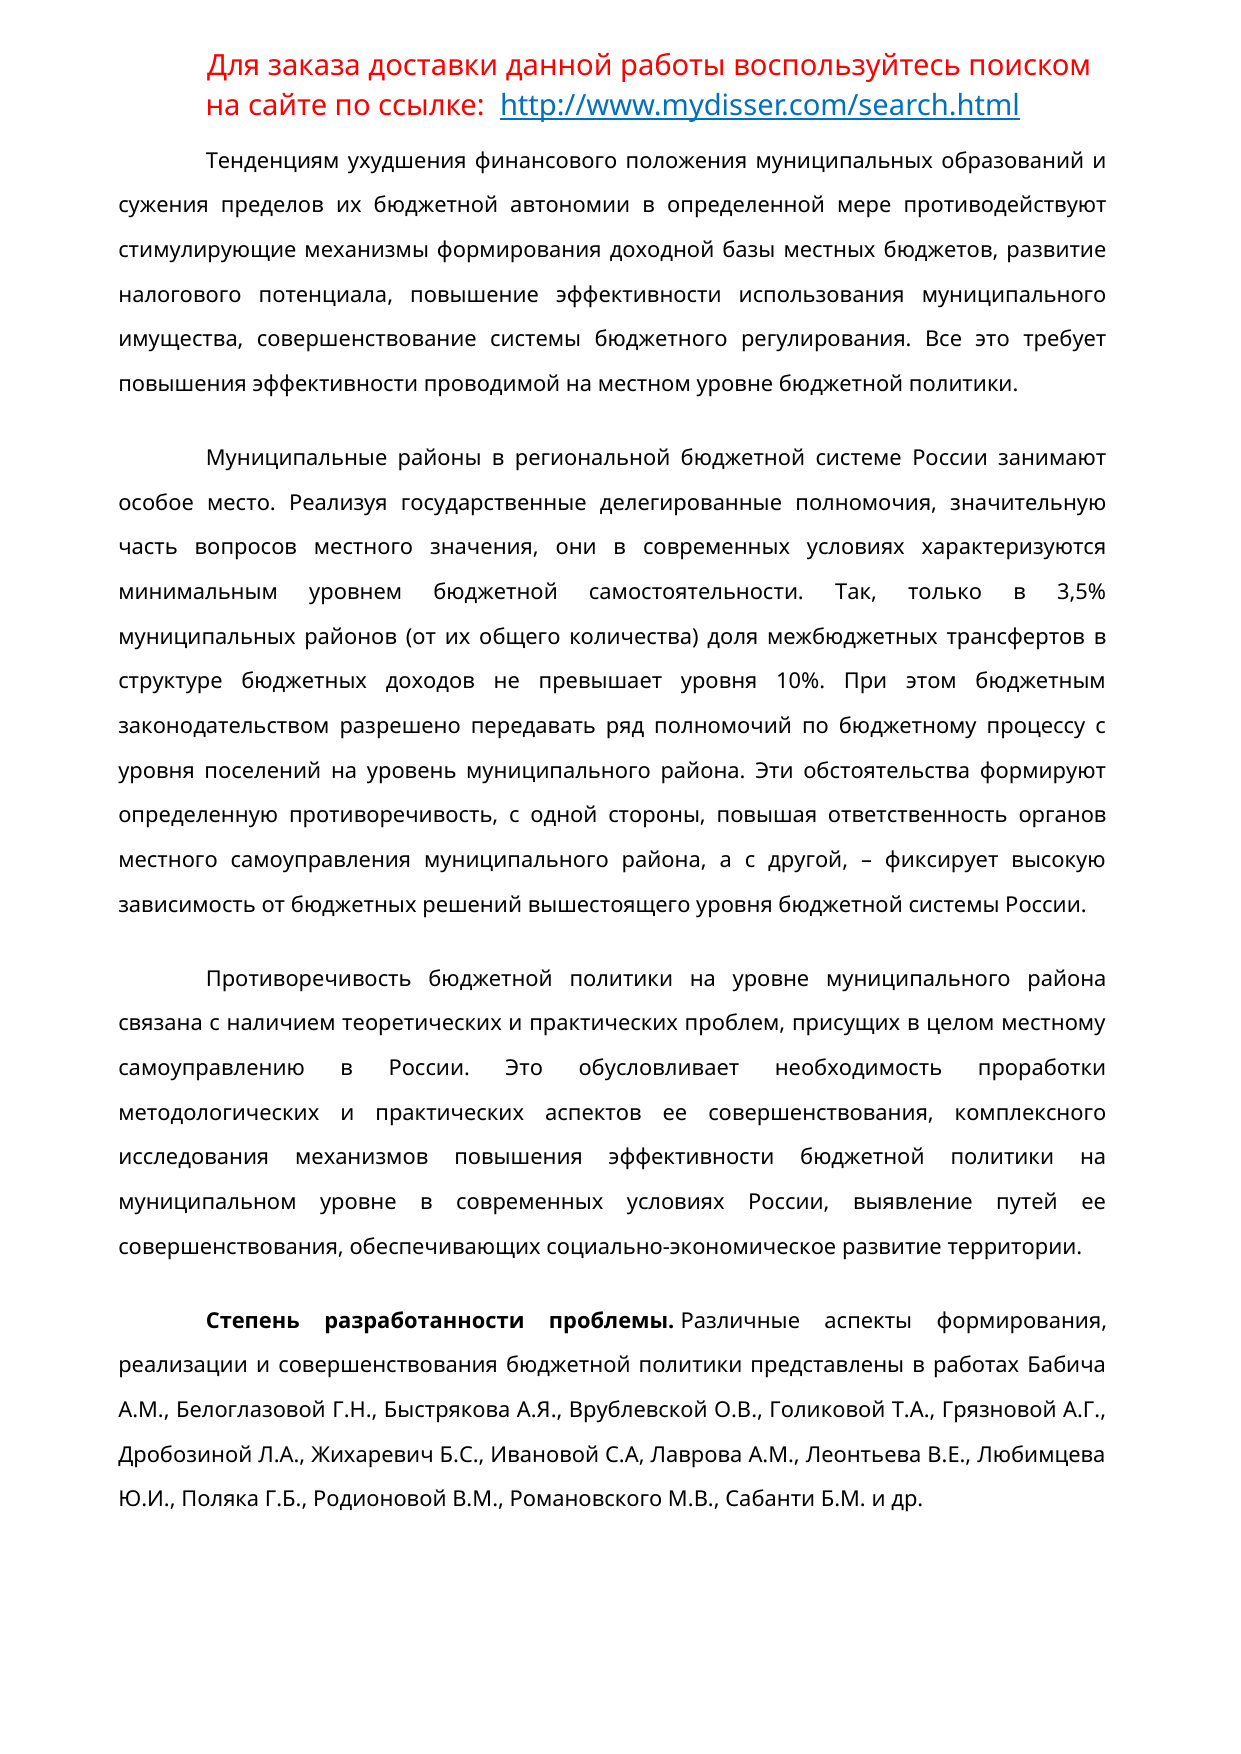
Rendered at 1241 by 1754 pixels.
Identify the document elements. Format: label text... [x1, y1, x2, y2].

text Тенденциям ухудшения финансового положения муниципальных образований и сужения пределов их бюджетной автономии в определенной мере противодействуют стимулирующие механизмы формирования доходной базы местных бюджетов, развитие налогового потенциала, повышение эффективности использования муниципального имущества, совершенствование системы бюджетного регулирования. Все это требует повышения эффективности проводимой на местном уровне бюджетной политики. [118, 144, 1107, 398]
text Противоречивость бюджетной политики на уровне муниципального района связана с наличием теоретических и практических проблем, присущих в целом местному самоуправлению в России. Это обусловливает необходимость проработки методологических и практических аспектов ее совершенствования, комплексного исследования механизмов повышения эффективности бюджетной политики на муниципальном уровне в современных условиях России, выявление путей ее совершенствования, обеспечивающих социально-экономическое развитие территории. [118, 963, 1107, 1261]
text Степень разработанности проблемы. Различные аспекты формирования, реализации и совершенствования бюджетной политики представлены в работах Бабича А.М., Белоглазовой Г.Н., Быстрякова А.Я., Врублевской О.В., Голиковой Т.А., Грязновой А.Г., Дробозиной Л.А., Жихаревич Б.С., Ивановой С.А, Лаврова А.М., Леонтьева В.Е., Любимцева Ю.И., Поляка Г.Б., Родионовой В.М., Романовского М.В., Сабанти Б.М. и др. [118, 1304, 1107, 1513]
text Муниципальные районы в региональной бюджетной системе России занимают особое место. Реализуя государственные делегированные полномочия, значительную часть вопросов местного значения, они в современных условиях характеризуются минимальным уровнем бюджетной самостоятельности. Так, только в 3,5% муниципальных районов (от их общего количества) доля межбюджетных трансфертов в структуре бюджетных доходов не превышает уровня 10%. При этом бюджетным законодательством разрешено передавать ряд полномочий по бюджетному процессу с уровня поселений на уровень муниципального района. Эти обстоятельства формируют определенную противоречивость, с одной стороны, повышая ответственность органов местного самоуправления муниципального района, а с другой, – фиксирует высокую зависимость от бюджетных решений вышестоящего уровня бюджетной системы России. [118, 442, 1107, 918]
